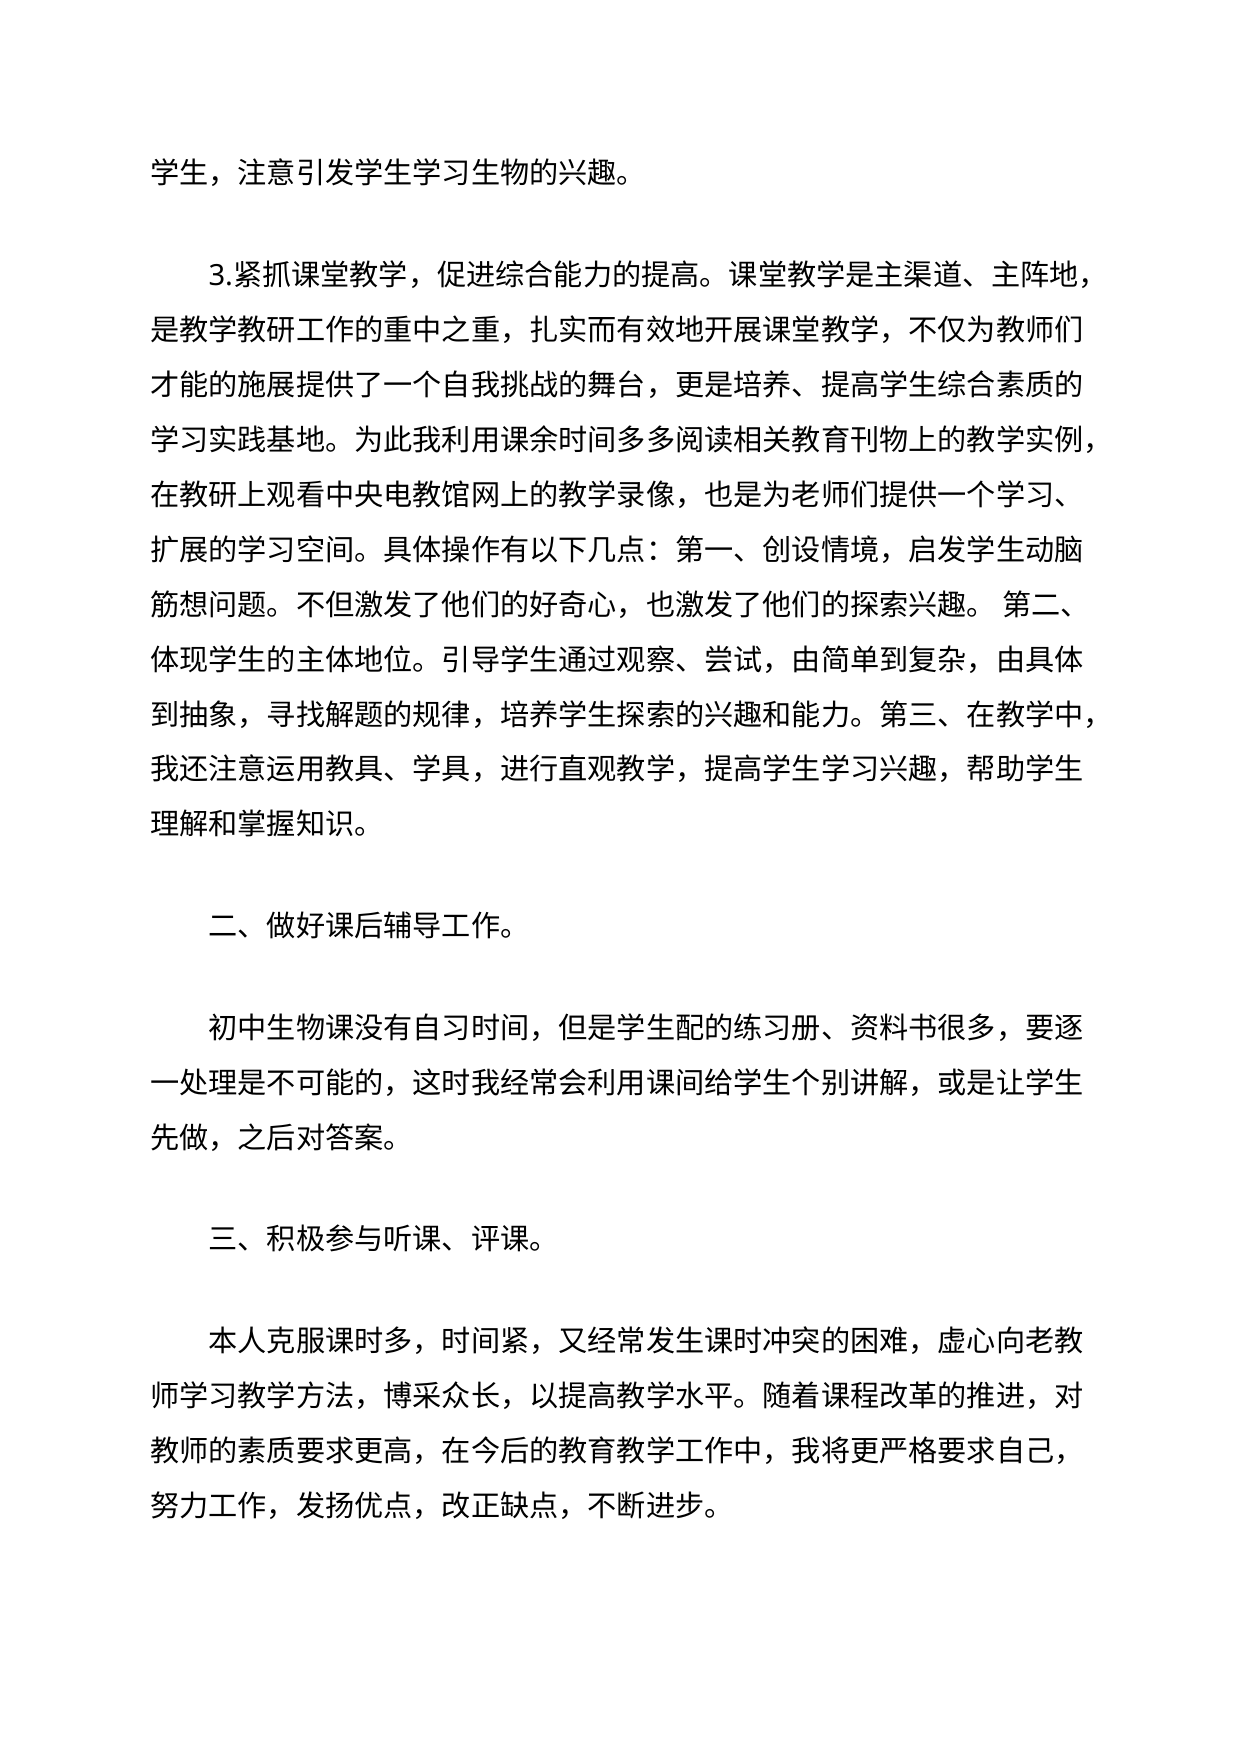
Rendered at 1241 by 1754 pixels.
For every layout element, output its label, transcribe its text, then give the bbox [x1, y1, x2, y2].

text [150, 150, 1090, 192]
text 初中生物课没有自习时间，但是学生配的练习册、资料书很多，要逐一处理是不可能的，这时我经常会利用课间给学生个别讲解，或是让学生先做，之后对答案。 [150, 1004, 1090, 1156]
text 二、做好课后辅导工作。 [150, 903, 1090, 945]
text 3.紧抓课堂教学，促进综合能力的提高。课堂教学是主渠道、主阵地，是教学教研工作的重中之重，扎实而有效地开展课堂教学，不仅为教师们才能的施展提供了一个自我挑战的舞台，更是培养、提高学生综合素质的学习实践基地。为此我利用课余时间多多阅读相关教育刊物上的教学实例，在教研上观看中央电教馆网上的教学录像，也是为老师们提供一个学习、扩展的学习空间。具体操作有以下几点：第一、创设情境，启发学生动脑筋想问题。不但激发了他们的好奇心，也激发了他们的探索兴趣。 第二、体现学生的主体地位。引导学生通过观察、尝试，由简单到复杂，由具体到抽象，寻找解题的规律，培养学生探索的兴趣和能力。第三、在教学中，我还注意运用教具、学具，进行直观教学，提高学生学习兴趣，帮助学生理解和掌握知识。 [150, 252, 1090, 843]
text 三、积极参与听课、评课。 [150, 1216, 1090, 1258]
text 本人克服课时多，时间紧，又经常发生课时冲突的困难，虚心向老教师学习教学方法，博采众长，以提高教学水平。随着课程改革的推进，对教师的素质要求更高，在今后的教育教学工作中，我将更严格要求自己，努力工作，发扬优点，改正缺点，不断进步。 [150, 1318, 1090, 1525]
